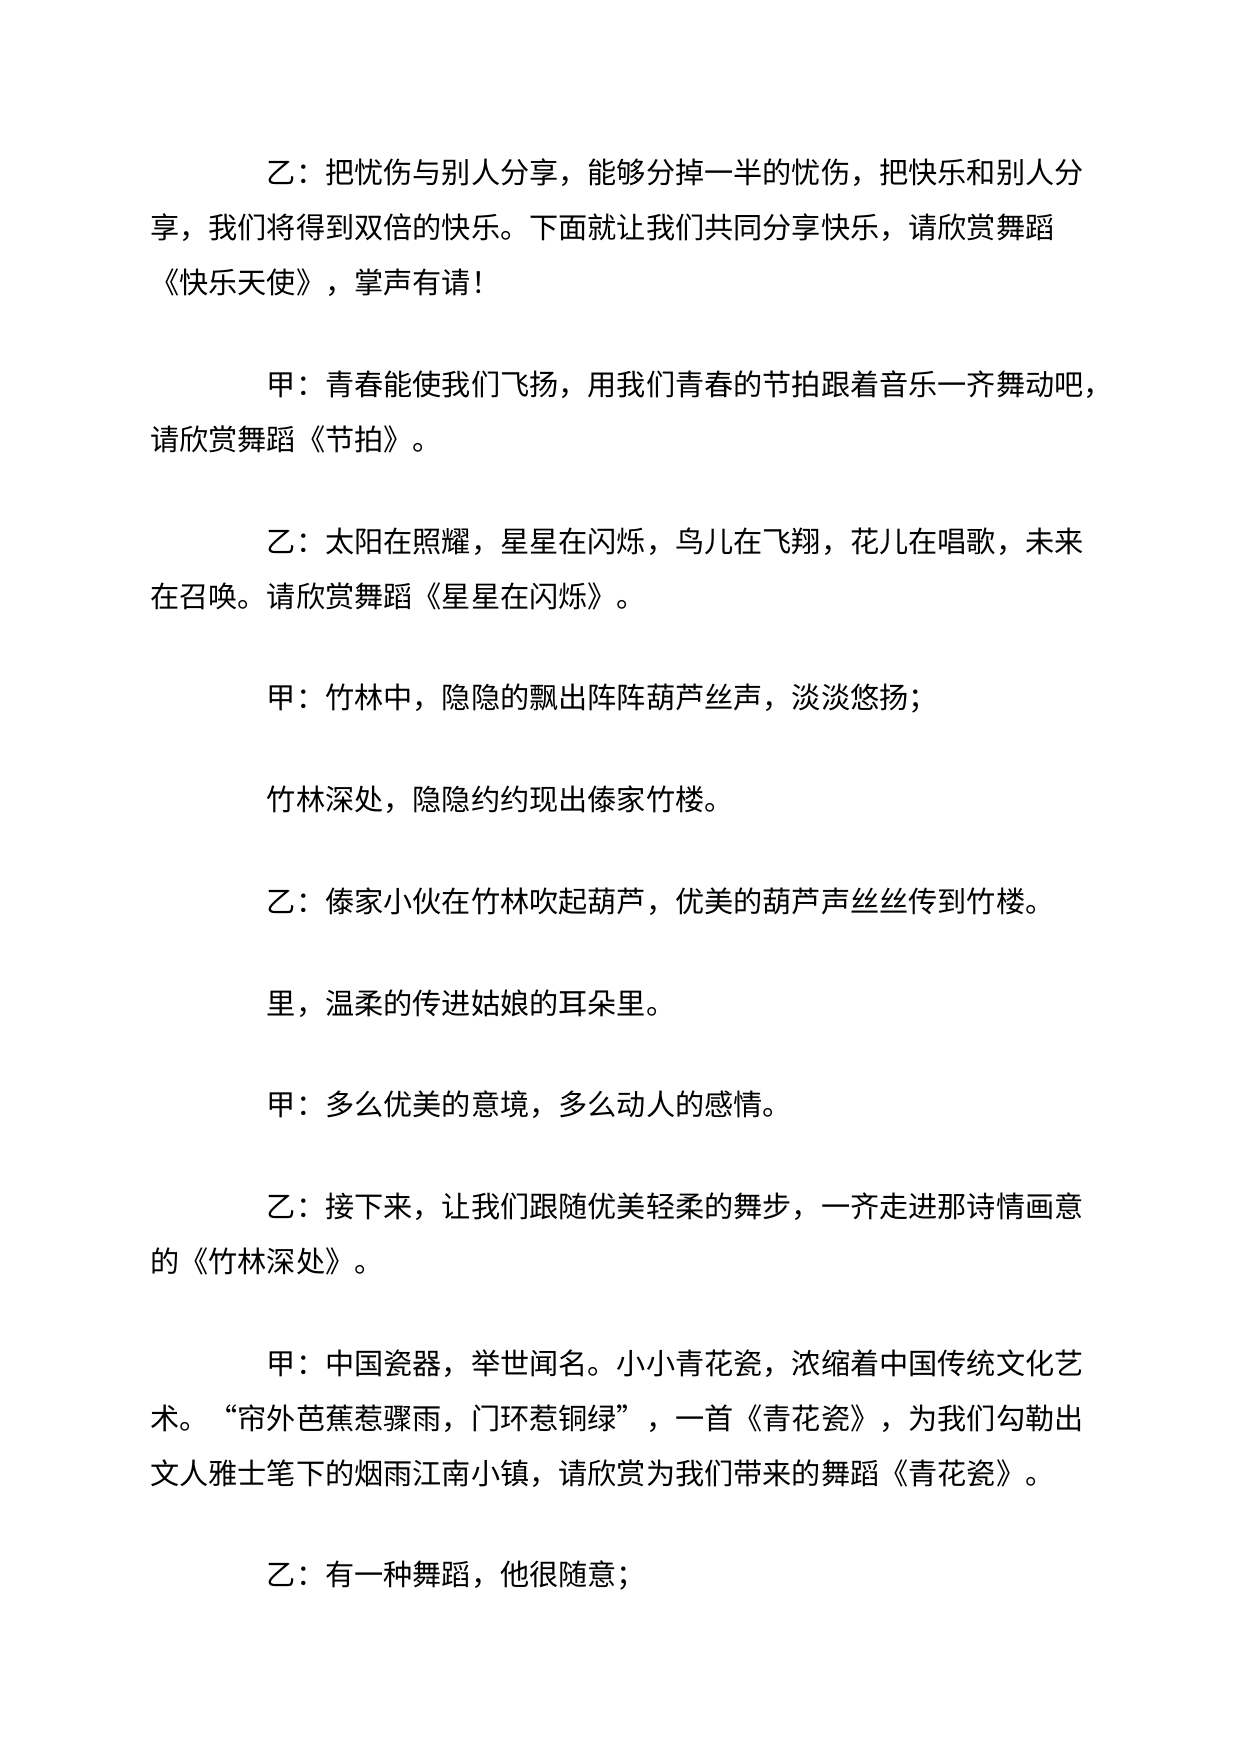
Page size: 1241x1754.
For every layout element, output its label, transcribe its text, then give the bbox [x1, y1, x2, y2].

text 甲：竹林中，隐隐的飘出阵阵葫芦丝声，淡淡悠扬； [150, 675, 1090, 717]
text 乙：接下来，让我们跟随优美轻柔的舞步，一齐走进那诗情画意的《竹林深处》。 [150, 1184, 1090, 1281]
text 乙：傣家小伙在竹林吹起葫芦，优美的葫芦声丝丝传到竹楼。 [150, 878, 1090, 921]
text 甲：中国瓷器，举世闻名。小小青花瓷，浓缩着中国传统文化艺术。“帘外芭蕉惹骤雨，门环惹铜绿”，一首《青花瓷》，为我们勾勒出文人雅士笔下的烟雨江南小镇，请欣赏为我们带来的舞蹈《青花瓷》。 [150, 1340, 1090, 1492]
text 竹林深处，隐隐约约现出傣家竹楼。 [150, 777, 1090, 819]
text 乙：太阳在照耀，星星在闪烁，鸟儿在飞翔，花儿在唱歌，未来在召唤。请欣赏舞蹈《星星在闪烁》。 [150, 518, 1090, 615]
text 甲：多么优美的意境，多么动人的感情。 [150, 1082, 1090, 1124]
text 乙：把忧伤与别人分享，能够分掉一半的忧伤，把快乐和别人分享，我们将得到双倍的快乐。下面就让我们共同分享快乐，请欣赏舞蹈《快乐天使》，掌声有请！ [150, 150, 1090, 302]
text 乙：有一种舞蹈，他很随意； [150, 1552, 1090, 1594]
text 甲：青春能使我们飞扬，用我们青春的节拍跟着音乐一齐舞动吧，请欣赏舞蹈《节拍》。 [150, 362, 1090, 459]
text 里，温柔的传进姑娘的耳朵里。 [150, 980, 1090, 1022]
